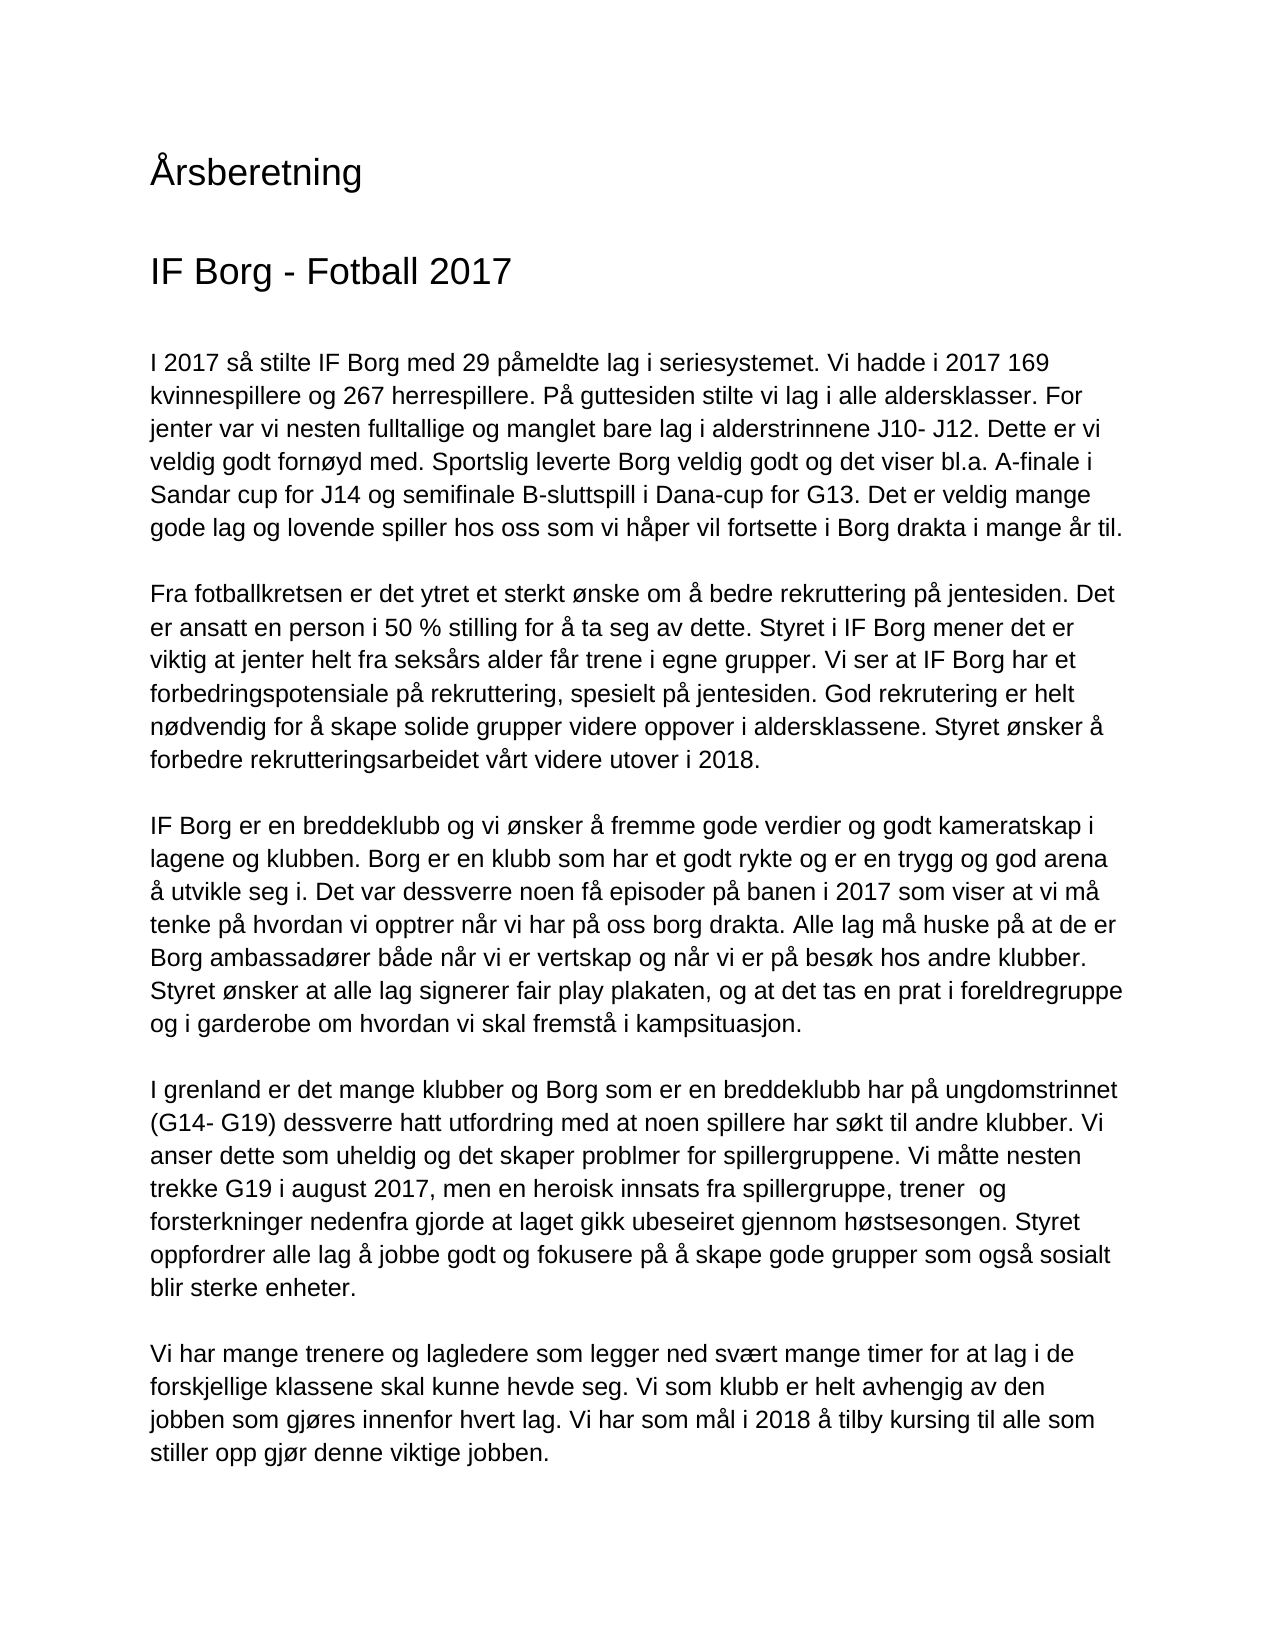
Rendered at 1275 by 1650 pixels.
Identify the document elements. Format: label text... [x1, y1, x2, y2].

text Fra fotballkretsen er det ytret et sterkt ønske om å bedre rekruttering på jentesiden. Det er ansatt en person i 50 % stilling for å ta seg av dette. Styret i IF Borg mener det er viktig at jenter helt fra seksårs alder får trene i egne grupper. Vi ser at IF Borg har et forbedringspotensiale på rekruttering, spesielt på jentesiden. God rekrutering er helt nødvendig for å skape solide grupper videre oppover i aldersklassene. Styret ønsker å forbedre rekrutteringsarbeidet vårt videre utover i 2018. [150, 579, 1125, 773]
text I 2017 så stilte IF Borg med 29 påmeldte lag i seriesystemet. Vi hadde i 2017 169 kvinnespillere og 267 herrespillere. På guttesiden stilte vi lag i alle aldersklasser. For jenter var vi nesten fulltallige og manglet bare lag i alderstrinnene J10- J12. Dette er vi veldig godt fornøyd med. Sportslig leverte Borg veldig godt og det viser bl.a. A-finale i Sandar cup for J14 og semifinale B-sluttspill i Dana-cup for G13. Det er veldig mange gode lag og lovende spiller hos oss som vi håper vil fortsette i Borg drakta i mange år til. [150, 348, 1125, 542]
text Årsberetning [150, 150, 1125, 193]
text IF Borg - Fotball 2017 [150, 249, 1125, 292]
text IF Borg er en breddeklubb og vi ønsker å fremme gode verdier og godt kameratskap i lagene og klubben. Borg er en klubb som har et godt rykte og er en trygg og god arena å utvikle seg i. Det var dessverre noen få episoder på banen i 2017 som viser at vi må tenke på hvordan vi opptrer når vi har på oss borg drakta. Alle lag må huske på at de er Borg ambassadører både når vi er vertskap og når vi er på besøk hos andre klubber. Styret ønsker at alle lag signerer fair play plakaten, og at det tas en prat i foreldregruppe og i garderobe om hvordan vi skal fremstå i kampsituasjon. [150, 811, 1125, 1037]
text I grenland er det mange klubber og Borg som er en breddeklubb har på ungdomstrinnet (G14- G19) dessverre hatt utfordring med at noen spillere har søkt til andre klubber. Vi anser dette som uheldig og det skaper problmer for spillergruppene. Vi måtte nesten trekke G19 i august 2017, men en heroisk innsats fra spillergruppe, trener og forsterkninger nedenfra gjorde at laget gikk ubeseiret gjennom høstsesongen. Styret oppfordrer alle lag å jobbe godt og fokusere på å skape gode grupper som også sosialt blir sterke enheter. [150, 1075, 1125, 1302]
text Vi har mange trenere og lagledere som legger ned svært mange timer for at lag i de forskjellige klassene skal kunne hevde seg. Vi som klubb er helt avhengig av den jobben som gjøres innenfor hvert lag. Vi har som mål i 2018 å tilby kursing til alle som stiller opp gjør denne viktige jobben. [150, 1339, 1125, 1467]
